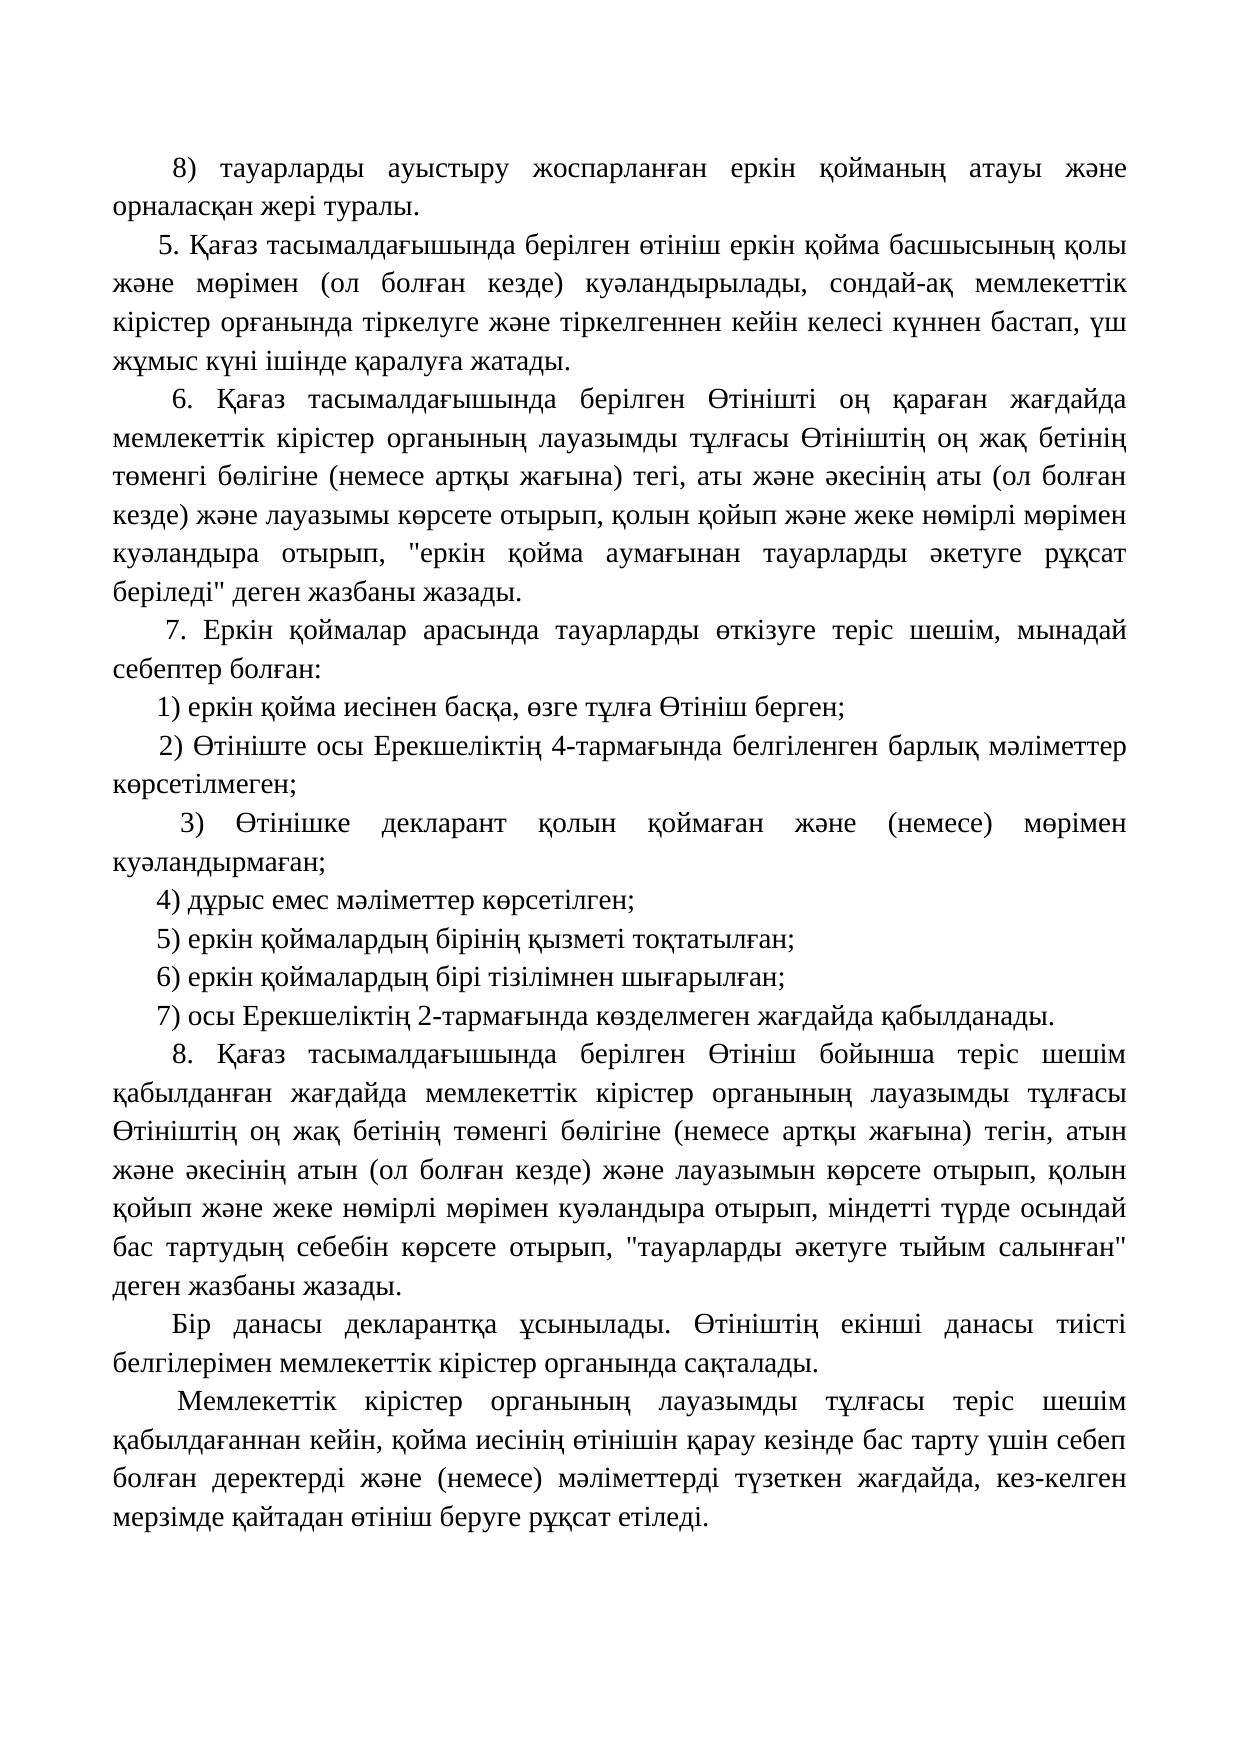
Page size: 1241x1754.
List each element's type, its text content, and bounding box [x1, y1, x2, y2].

text 5) еркін қоймалардың бірінің қызметі тоқтатылған; [112, 921, 1128, 954]
text 4) дұрыс емес мәліметтер көрсетілген; [112, 882, 1128, 916]
text 6) еркін қоймалардың бірі тізілімнен шығарылған; [112, 959, 1128, 993]
text 1) еркін қойма иесінен басқа, өзге тұлға Өтініш берген; [112, 689, 1128, 723]
text 5. Қағаз тасымалдағышында берілген өтініш еркін қойма басшысының қолы және мөрімен (ол болған кезде) куәландырылады, сондай-ақ мемлекеттік кірістер орғанында тіркелуге және тіркелгеннен кейін келесі күннен бастап, үш жұмыс күні ішінде қаралуға жатады. [112, 227, 1128, 376]
text 7. Еркін қоймалар арасында тауарларды өткізуге теріс шешім, мынадай себептер болған: [112, 612, 1128, 684]
text Мемлекеттік кірістер органының лауазымды тұлғасы теріс шешім қабылдағаннан кейін, қойма иесінің өтінішін қарау кезінде бас тарту үшін себеп болған деректерді және (немесе) мәліметтерді түзеткен жағдайда, кез-келген мерзімде қайтадан өтініш беруге рұқсат етіледі. [112, 1383, 1128, 1532]
text 2) Өтініште осы Ерекшеліктің 4-тармағында белгіленген барлық мәліметтер көрсетілмеген; [112, 728, 1128, 800]
text 8) тауарларды ауыстыру жоспарланған еркін қойманың атауы және орналасқан жері туралы. [112, 150, 1128, 222]
text 3) Өтінішке декларант қолын қоймаған және (немесе) мөрімен куәландырмаған; [112, 805, 1128, 877]
text 6. Қағаз тасымалдағышында берілген Өтінішті оң қараған жағдайда мемлекеттік кірістер органының лауазымды тұлғасы Өтініштің оң жақ бетінің төменгі бөлігіне (немесе артқы жағына) тегі, аты және әкесінің аты (ол болған кезде) және лауазымы көрсете отырып, қолын қойып және жеке нөмірлі мөрімен куәландыра отырып, "еркін қойма аумағынан тауарларды әкетуге рұқсат беріледі" деген жазбаны жазады. [112, 381, 1128, 607]
text 7) осы Ерекшеліктің 2-тармағында көзделмеген жағдайда қабылданады. [112, 998, 1128, 1031]
text Бір данасы декларантқа ұсынылады. Өтініштің екінші данасы тиісті белгілерімен мемлекеттік кірістер органында сақталады. [112, 1306, 1128, 1378]
text 8. Қағаз тасымалдағышында берілген Өтініш бойынша теріс шешім қабылданған жағдайда мемлекеттік кірістер органының лауазымды тұлғасы Өтініштің оң жақ бетінің төменгі бөлігіне (немесе артқы жағына) тегін, атын және әкесінің атын (ол болған кезде) және лауазымын көрсете отырып, қолын қойып және жеке нөмірлі мөрімен куәландыра отырып, міндетті түрде осындай бас тартудың себебін көрсете отырып, "тауарларды әкетуге тыйым салынған" деген жазбаны жазады. [112, 1036, 1128, 1301]
